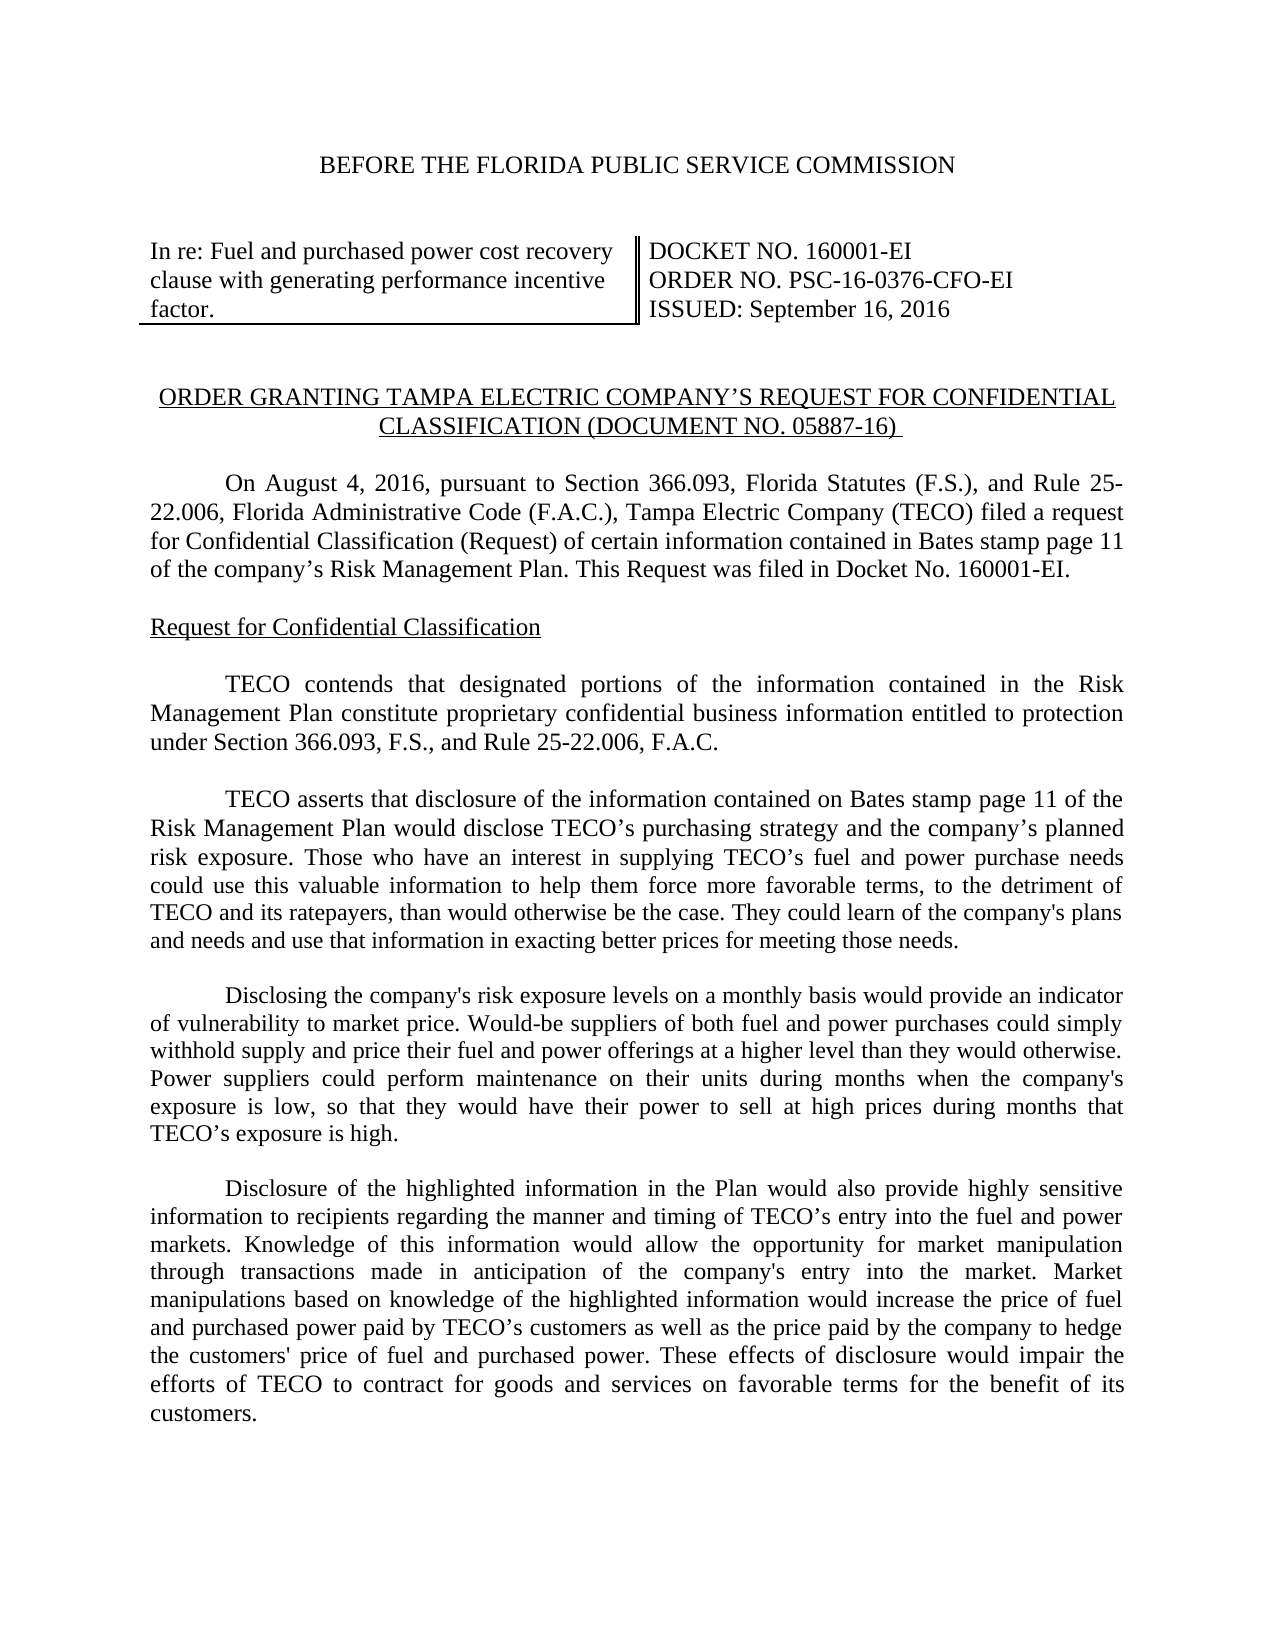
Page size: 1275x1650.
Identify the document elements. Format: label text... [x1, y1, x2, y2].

text Request for Confidential Classification [150, 612, 1125, 641]
subtitle BEFORE THE FLORIDA PUBLIC SERVICE COMMISSION [150, 150, 1125, 179]
text Disclosure of the highlighted information in the Plan would also provide highly sensitive information to recipients regarding the manner and timing of TECO’s entry into the fuel and power markets. Knowledge of this information would allow the opportunity for market manipulation through transactions made in anticipation of the company's entry into the market. Market manipulations based on knowledge of the highlighted information would increase the price of fuel and purchased power paid by TECO’s customers as well as the price paid by the company to hedge the customers' price of fuel and purchased power. These effects of disclosure would impair the efforts of TECO to contract for goods and services on favorable terms for the benefit of its customers. [150, 1174, 1125, 1426]
table_header DOCKET NO. 160001-EI ORDER NO. PSC-16-0376-CFO-EI ISSUED: September 16, 2016 [640, 236, 1136, 322]
text Disclosing the company's risk exposure levels on a monthly basis would provide an indicator of vulnerability to market price. Would-be suppliers of both fuel and power purchases could simply withhold supply and price their fuel and power offerings at a higher level than they would otherwise. Power suppliers could perform maintenance on their units during months when the company's exposure is low, so that they would have their power to sell at high prices during months that TECO’s exposure is high. [150, 981, 1125, 1147]
text On August 4, 2016, pursuant to Section 366.093, Florida Statutes (F.S.), and Rule 25-22.006, Florida Administrative Code (F.A.C.), Tampa Electric Company (TECO) filed a request for Confidential Classification (Request) of certain information contained in Bates stamp page 11 of the company’s Risk Management Plan. This Request was filed in Docket No. 160001-EI. [150, 468, 1125, 583]
text TECO asserts that disclosure of the information contained on Bates stamp page 11 of the Risk Management Plan would disclose TECO’s purchasing strategy and the company’s planned risk exposure. Those who have an interest in supplying TECO’s fuel and power purchase needs could use this valuable information to help them force more favorable terms, to the detriment of TECO and its ratepayers, than would otherwise be the case. They could learn of the company's plans and needs and use that information in exacting better prices for meeting those needs. [150, 784, 1125, 954]
text ORDER GRANTING TAMPA ELECTRIC COMPANY’S REQUEST FOR CONFIDENTIAL CLASSIFICATION (DOCUMENT NO. 05887-16) [150, 382, 1125, 439]
table_header In re: Fuel and purchased power cost recovery clause with generating performance incentive factor. [139, 236, 635, 322]
text TECO contends that designated portions of the information contained in the Risk Management Plan constitute proprietary confidential business information entitled to protection under Section 366.093, F.S., and Rule 25-22.006, F.A.C. [150, 669, 1125, 756]
